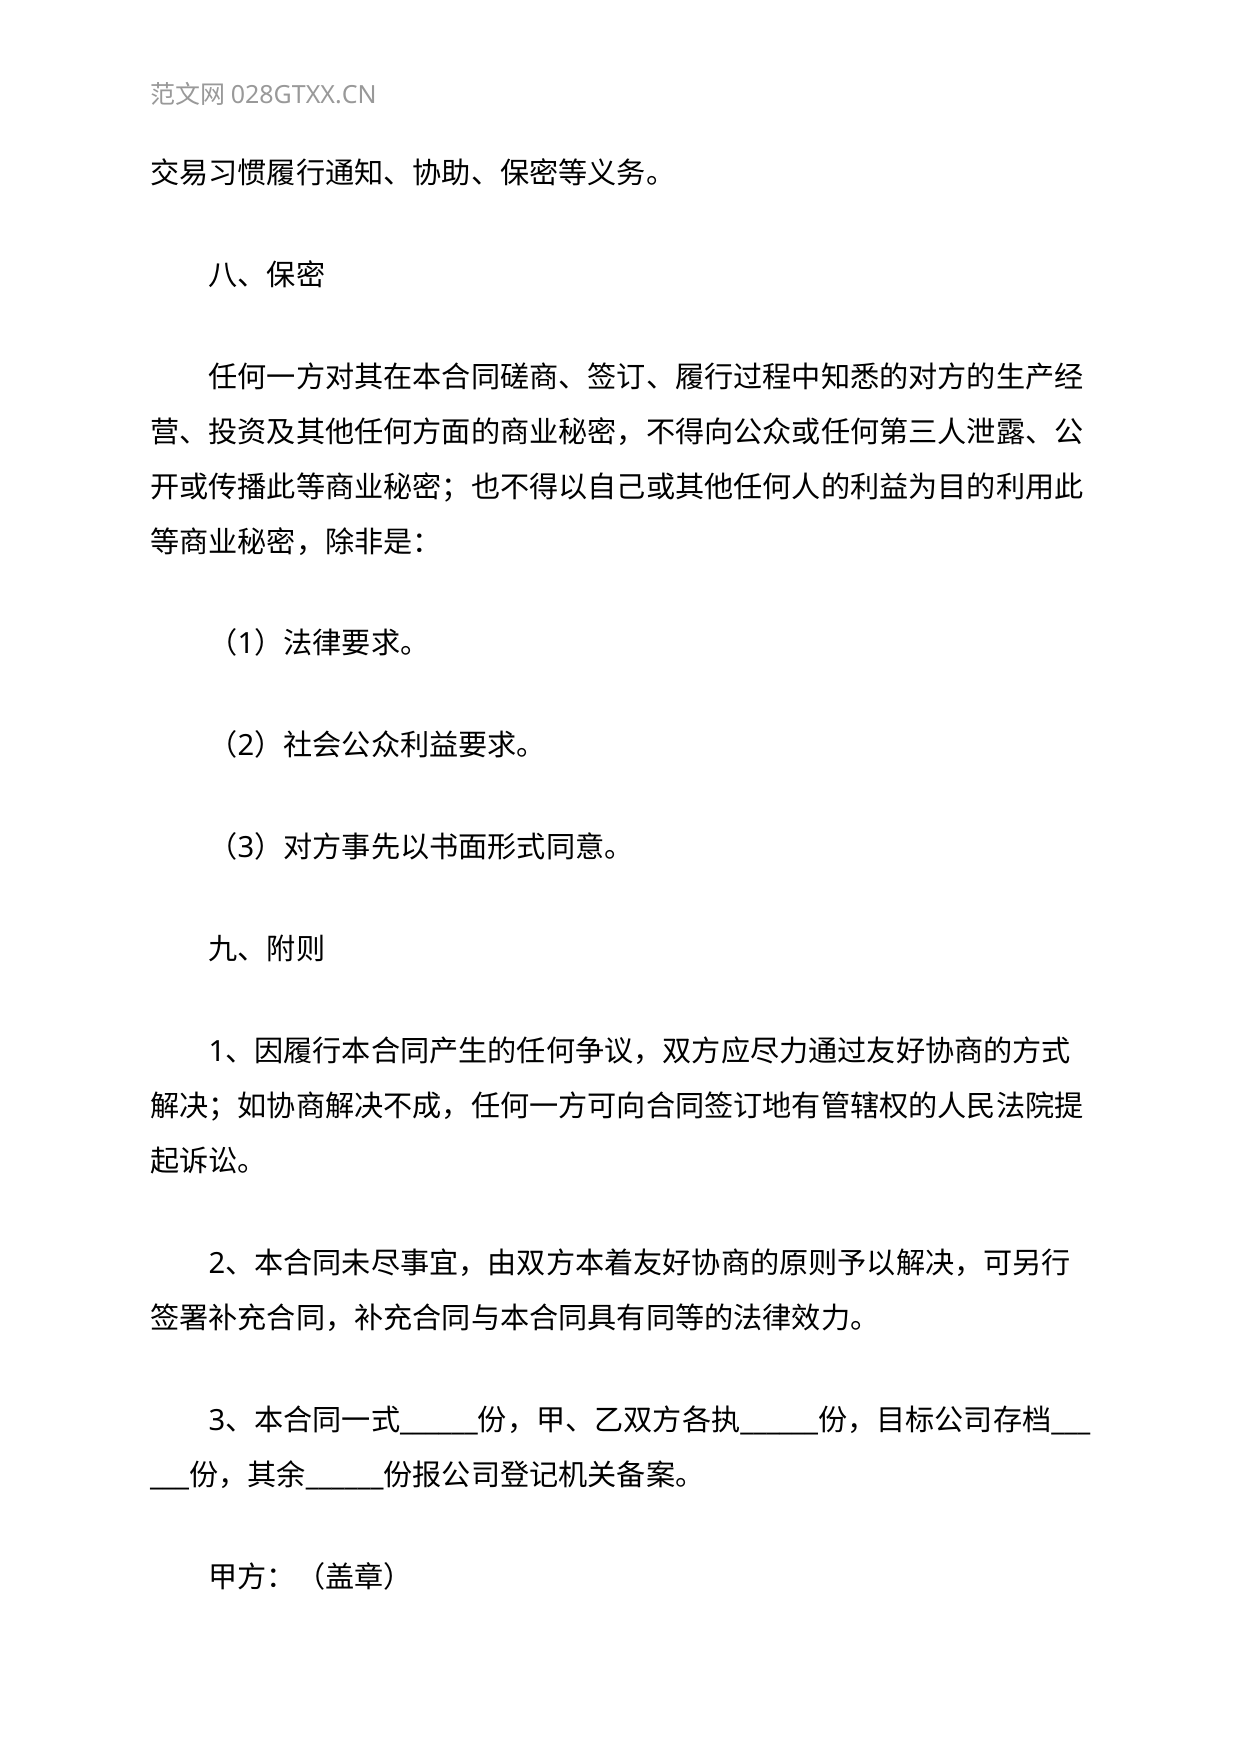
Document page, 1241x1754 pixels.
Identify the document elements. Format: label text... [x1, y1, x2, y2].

text 甲方：（盖章） [150, 1553, 1090, 1595]
text （2）社会公众利益要求。 [150, 722, 1090, 764]
text （3）对方事先以书面形式同意。 [150, 824, 1090, 866]
text 任何一方对其在本合同磋商、签订、履行过程中知悉的对方的生产经营、投资及其他任何方面的商业秘密，不得向公众或任何第三人泄露、公开或传播此等商业秘密；也不得以自己或其他任何人的利益为目的利用此等商业秘密，除非是： [150, 353, 1090, 561]
text 1、因履行本合同产生的任何争议，双方应尽力通过友好协商的方式解决；如协商解决不成，任何一方可向合同签订地有管辖权的人民法院提起诉讼。 [150, 1028, 1090, 1180]
text 3、本合同一式______份，甲、乙双方各执______份，目标公司存档______份，其余______份报公司登记机关备案。 [150, 1396, 1090, 1493]
text 九、附则 [150, 926, 1090, 968]
text 2、本合同未尽事宜，由双方本着友好协商的原则予以解决，可另行签署补充合同，补充合同与本合同具有同等的法律效力。 [150, 1239, 1090, 1337]
text 八、保密 [150, 252, 1090, 294]
text （1）法律要求。 [150, 620, 1090, 662]
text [150, 150, 1090, 192]
